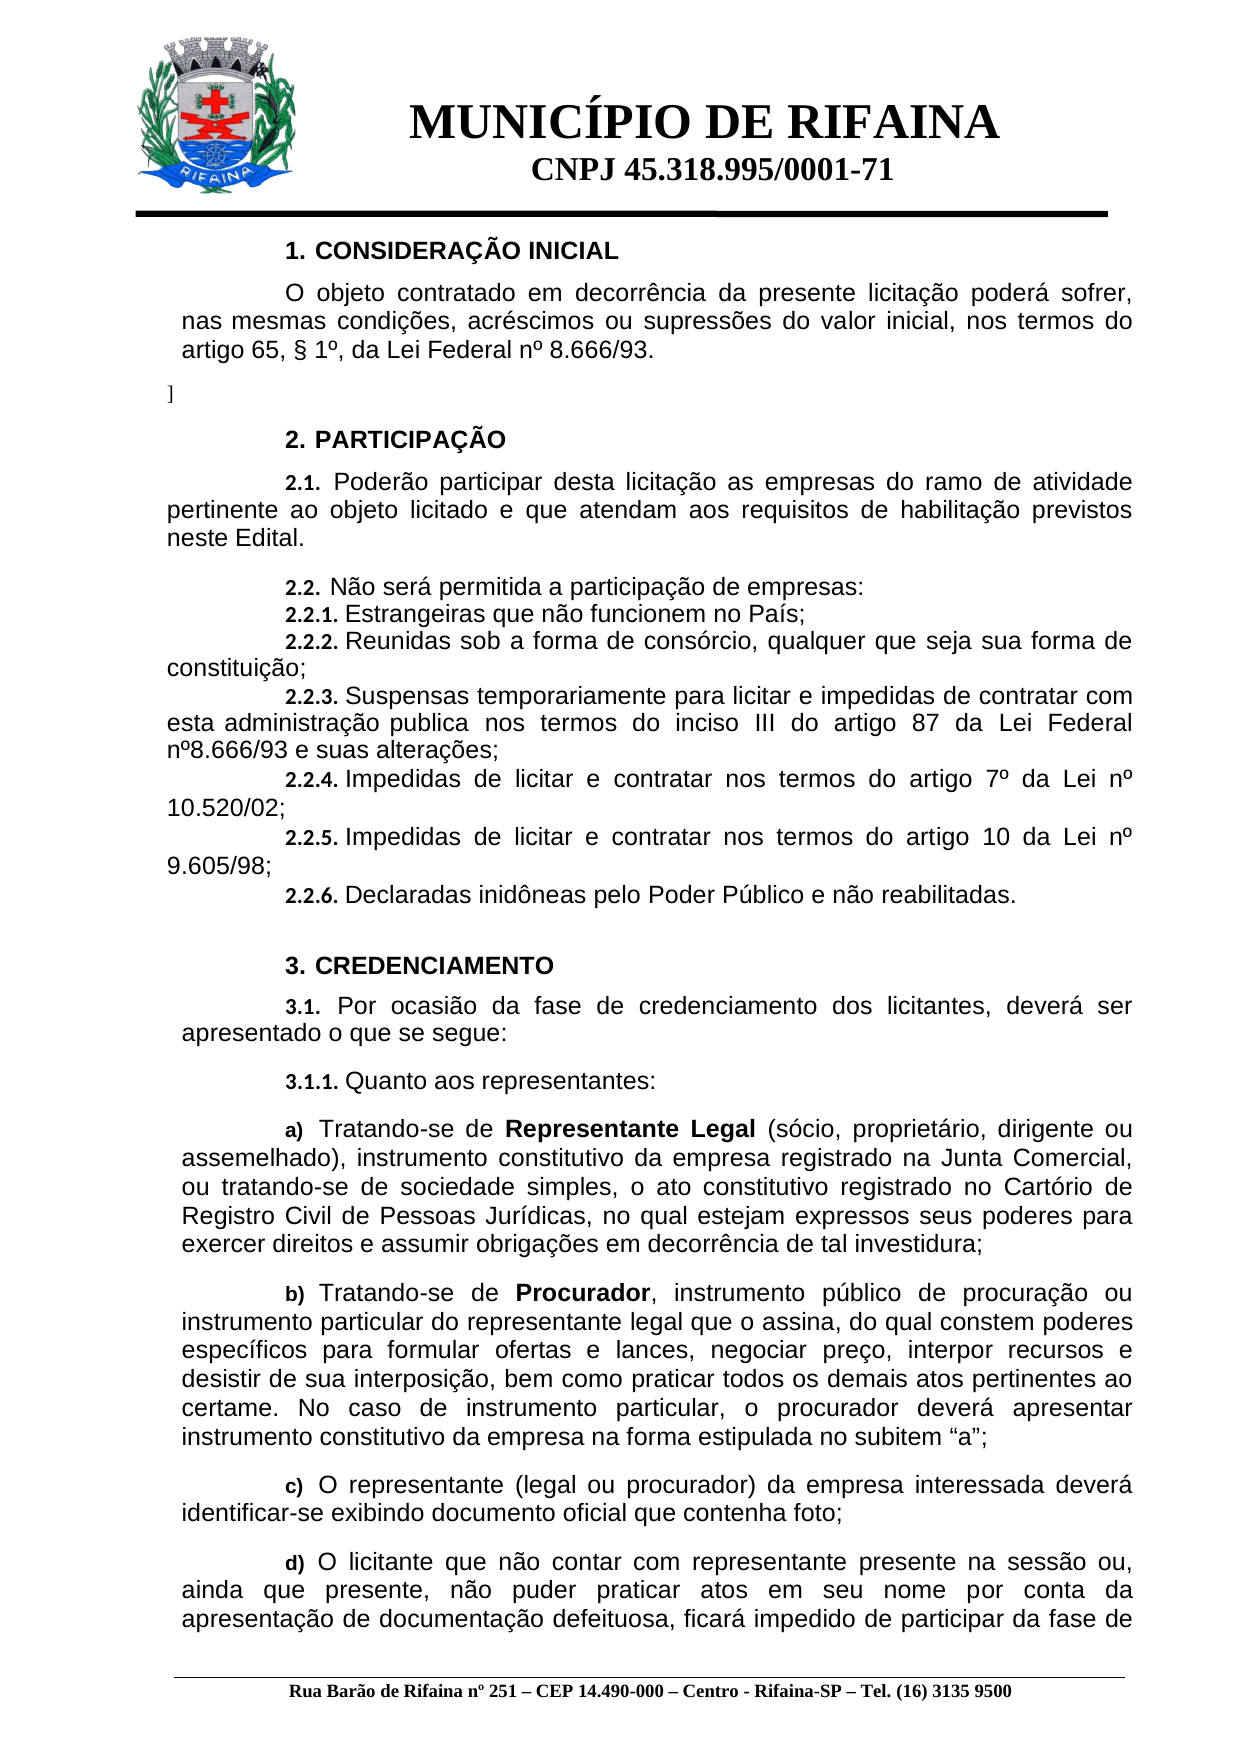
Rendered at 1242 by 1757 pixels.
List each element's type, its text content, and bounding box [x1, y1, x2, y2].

text a) Tratando-se de Representante Legal (sócio, proprietário, dirigente ou assemelhado), instrumento constitutivo da empresa registrado na Junta Comercial, ou tratando-se de sociedade simples, o ato constitutivo registrado no Cartório de Registro Civil de Pessoas Jurídicas, no qual estejam expressos seus poderes para exercer direitos e assumir obrigações em decorrência de tal investidura; [181, 1114, 1133, 1258]
text 2.2.4. Impedidas de licitar e contratar nos termos do artigo 7º da Lei nº 10.520/02; [167, 764, 1133, 822]
text 3.1. Por ocasião da fase de credenciamento dos licitantes, deverá ser apresentado o que se segue: [181, 993, 1133, 1047]
text ] [167, 383, 1133, 404]
text 3.1.1. Quanto aos representantes: [285, 1066, 1133, 1096]
text 2.2.3. Suspensas temporariamente para licitar e impedidas de contratar com esta administração publica nos termos do inciso III do artigo 87 da Lei Federal nº8.666/93 e suas alterações; [167, 682, 1133, 764]
text O objeto contratado em decorrência da presente licitação poderá sofrer, nas mesmas condições, acréscimos ou supressões do valor inicial, nos termos do artigo 65, § 1º, da Lei Federal nº 8.666/93. [181, 278, 1133, 364]
text 1. CONSIDERAÇÃO INICIAL [285, 236, 1133, 265]
text 2.2.5. Impedidas de licitar e contratar nos termos do artigo 10 da Lei nº 9.605/98; [167, 822, 1133, 879]
picture [136, 34, 296, 194]
text 2.2.6. Declaradas inidôneas pelo Poder Público e não reabilitadas. [167, 879, 1133, 909]
text 3. CREDENCIAMENTO [285, 951, 1133, 980]
text 2. PARTICIPAÇÃO [285, 425, 1133, 454]
text 2.2. Não será permitida a participação de empresas: [167, 572, 1133, 601]
text c) O representante (legal ou procurador) da empresa interessada deverá identificar-se exibindo documento oficial que contenha foto; [181, 1470, 1133, 1527]
text 2.2.2. Reunidas sob a forma de consórcio, qualquer que seja sua forma de constituição; [167, 628, 1133, 682]
text 2.2.1. Estrangeiras que não funcionem no País; [167, 601, 1133, 628]
text b) Tratando-se de Procurador, instrumento público de procuração ou instrumento particular do representante legal que o assina, do qual constem poderes específicos para formular ofertas e lances, negociar preço, interpor recursos e desistir de sua interposição, bem como praticar todos os demais atos pertinentes ao certame. No caso de instrumento particular, o procurador deverá apresentar instrumento constitutivo da empresa na forma estipulada no subitem “a”; [181, 1278, 1133, 1450]
text 2.1. Poderão participar desta licitação as empresas do ramo de atividade pertinente ao objeto licitado e que atendam aos requisitos de habilitação previstos neste Edital. [167, 467, 1133, 552]
